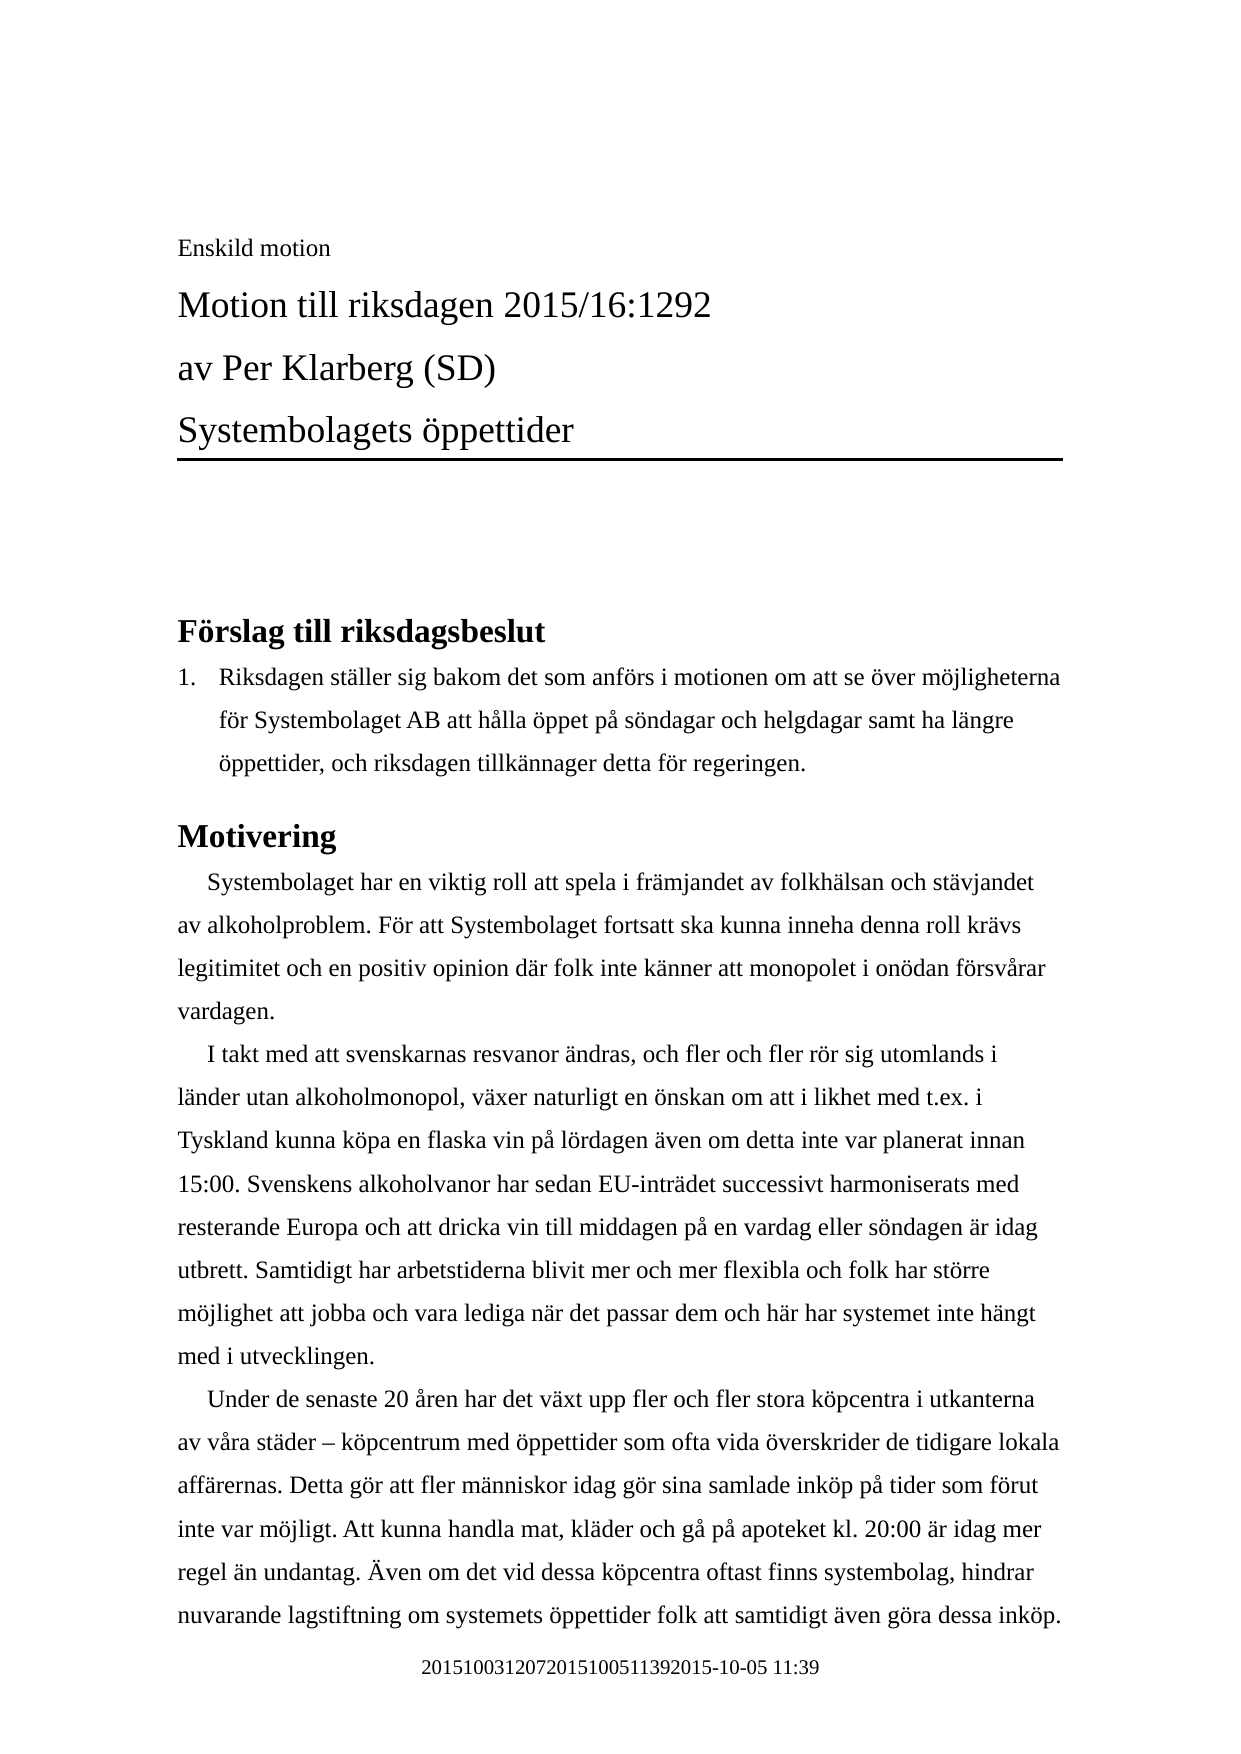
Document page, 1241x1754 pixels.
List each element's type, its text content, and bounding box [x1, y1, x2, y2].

text I takt med att svenskarnas resvanor ändras, och fler och fler rör sig utomlands i länder utan alkoholmonopol, växer naturligt en önskan om att i likhet med t.ex. i Tyskland kunna köpa en flaska vin på lördagen även om detta inte var planerat innan 15:00. Svenskens alkoholvanor har sedan EU-inträdet successivt harmoniserats med resterande Europa och att dricka vin till middagen på en vardag eller söndagen är idag utbrett. Samtidigt har arbetstiderna blivit mer och mer flexibla och folk har större möjlighet att jobba och vara lediga när det passar dem och här har systemet inte hängt med i utvecklingen. [177, 1039, 1063, 1370]
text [177, 1384, 1063, 1629]
subtitle Motivering [177, 816, 1063, 854]
text Systembolaget har en viktig roll att spela i främjandet av folkhälsan och stävjandet av alkoholproblem. För att Systembolaget fortsatt ska kunna inneha denna roll krävs legitimitet och en positiv opinion där folk inte känner att monopolet i onödan försvårar vardagen. [177, 867, 1063, 1025]
